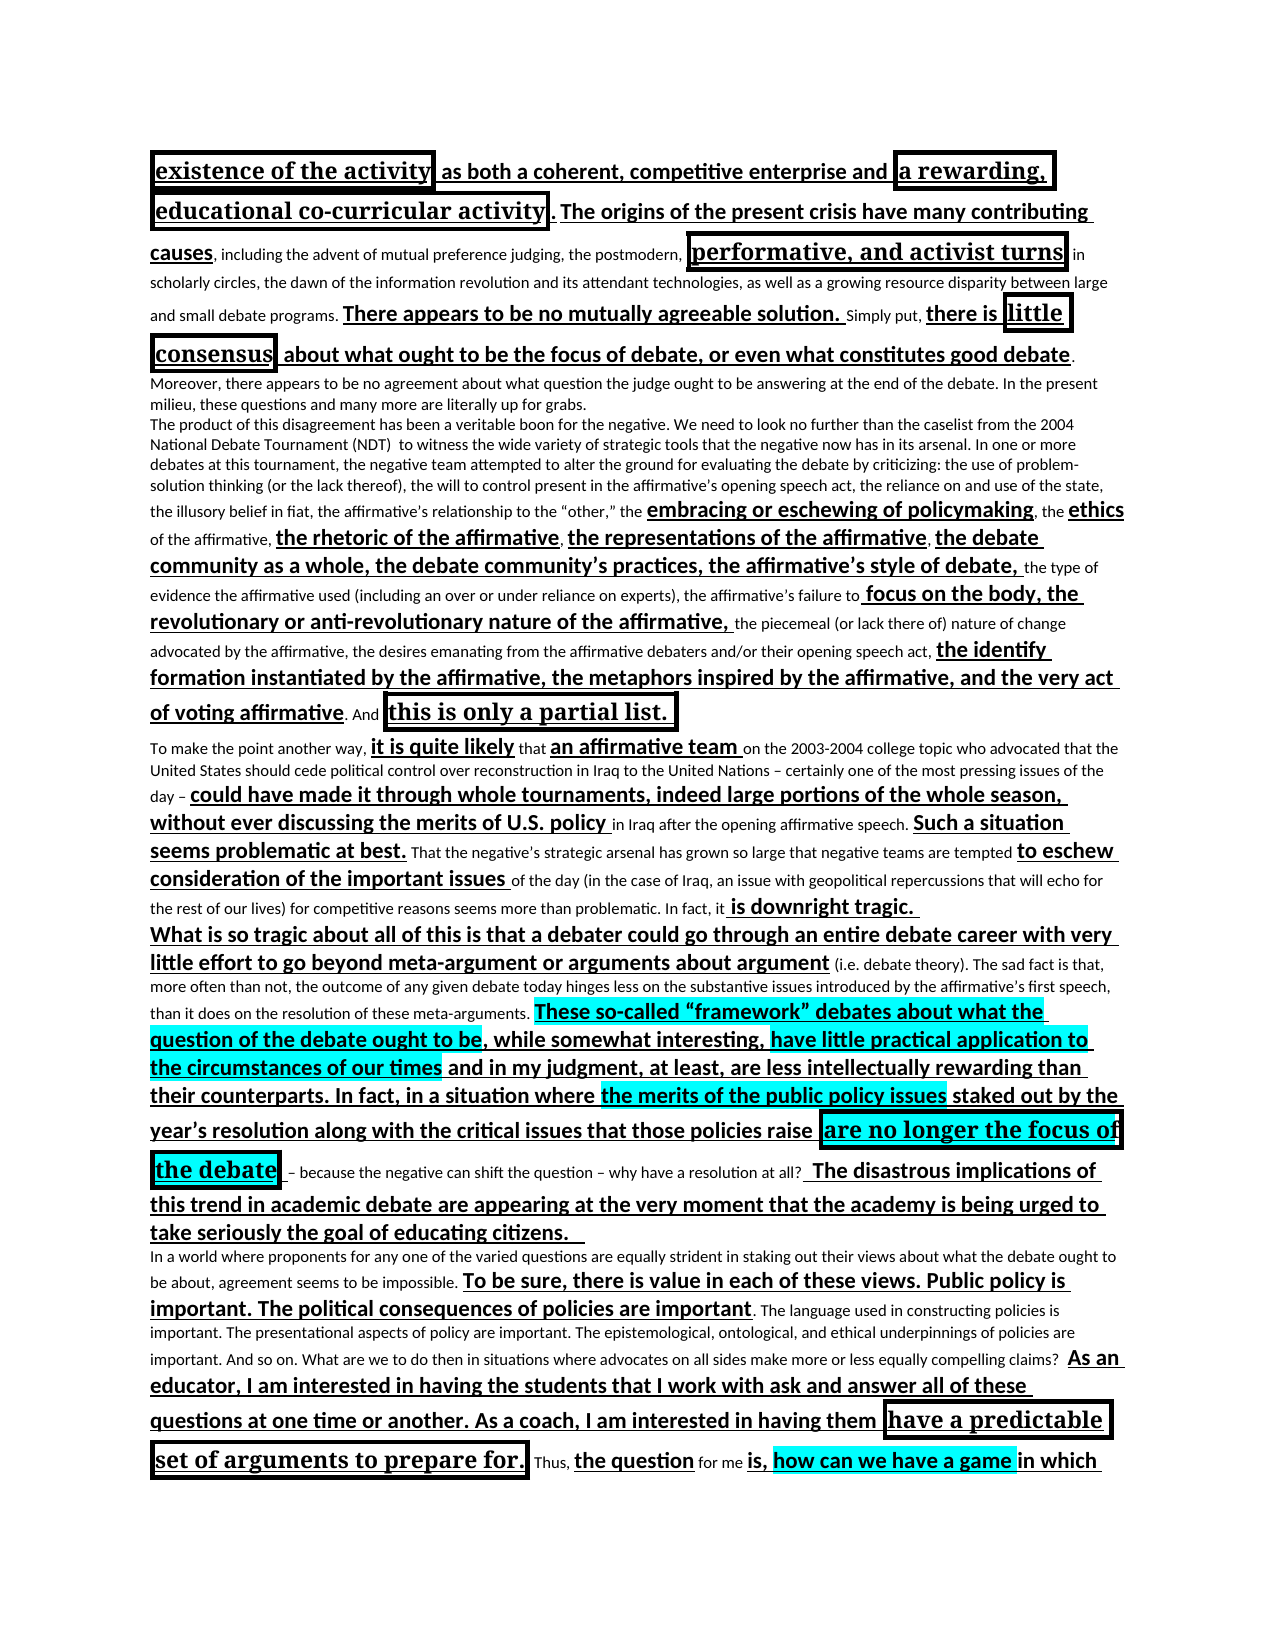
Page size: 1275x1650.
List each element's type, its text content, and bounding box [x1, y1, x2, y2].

text To make the point another way, it is quite likely that an affirmative team on the 2003-2004 college topic who advocated that the United States should cede political control over reconstruction in Iraq to the United Nations – certainly one of the most pressing issues of the day – could have made it through whole tournaments, indeed large portions of the whole season, without ever discussing the merits of U.S. policy in Iraq after the opening affirmative speech. Such a situation seems problematic at best. That the negative’s strategic arsenal has grown so large that negative teams are tempted to eschew consideration of the important issues of the day (in the case of Iraq, an issue with geopolitical repercussions that will echo for the rest of our lives) for competitive reasons seems more than problematic. In fact, it is downright tragic. [150, 732, 1125, 921]
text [150, 1246, 1125, 1480]
text What is so tragic about all of this is that a debater could go through an entire debate career with very little effort to go beyond meta-argument or arguments about argument (i.e. debate theory). The sad fact is that, more often than not, the outcome of any given debate today hinges less on the substantive issues introduced by the affirmative’s first speech, than it does on the resolution of these meta-arguments. These so-called “framework” debates about what the question of the debate ought to be, while somewhat interesting, have little practical application to the circumstances of our times and in my judgment, at least, are less intellectually rewarding than their counterparts. In fact, in a situation where the merits of the public policy issues staked out by the year’s resolution along with the critical issues that those policies raise are no longer the focus of the debate – because the negative can shift the question – why have a resolution at all? The disastrous implications of this trend in academic debate are appearing at the very moment that the academy is being urged to take seriously the goal of educating citizens. [150, 1141, 1125, 1246]
text What is so tragic about all of this is that a debater could go through an entire debate career with very little effort to go beyond meta-argument or arguments about argument (i.e. debate theory). The sad fact is that, more often than not, the outcome of any given debate today hinges less on the substantive issues introduced by the affirmative’s first speech, than it does on the resolution of these meta-arguments. These so-called “framework” debates about what the question of the debate ought to be, while somewhat interesting, have little practical application to the circumstances of our times and in my judgment, at least, are less intellectually rewarding than their counterparts. In fact, in a situation where the merits of the public policy issues staked out by the year’s resolution along with the critical issues that those policies raise are no longer the focus of the debate – because the negative can shift the question – why have a resolution at all? The disastrous implications of this trend in academic debate are appearing at the very moment that the academy is being urged to take seriously the goal of educating citizens. [150, 921, 1125, 1149]
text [150, 150, 1125, 414]
text The product of this disagreement has been a veritable boon for the negative. We need to look no further than the caselist from the 2004 National Debate Tournament (NDT) to witness the wide variety of strategic tools that the negative now has in its arsenal. In one or more debates at this tournament, the negative team attempted to alter the ground for evaluating the debate by criticizing: the use of problem-solution thinking (or the lack thereof), the will to control present in the affirmative’s opening speech act, the reliance on and use of the state, the illusory belief in fiat, the affirmative’s relationship to the “other,” the embracing or eschewing of policymaking, the ethics of the affirmative, the rhetoric of the affirmative, the representations of the affirmative, the debate community as a whole, the debate community’s practices, the affirmative’s style of debate, the type of evidence the affirmative used (including an over or under reliance on experts), the affirmative’s failure to focus on the body, the revolutionary or anti-revolutionary nature of the affirmative, the piecemeal (or lack there of) nature of change advocated by the affirmative, the desires emanating from the affirmative debaters and/or their opening speech act, the identify formation instantiated by the affirmative, the metaphors inspired by the affirmative, and the very act of voting affirmative. And this is only a partial list. [150, 414, 1125, 732]
